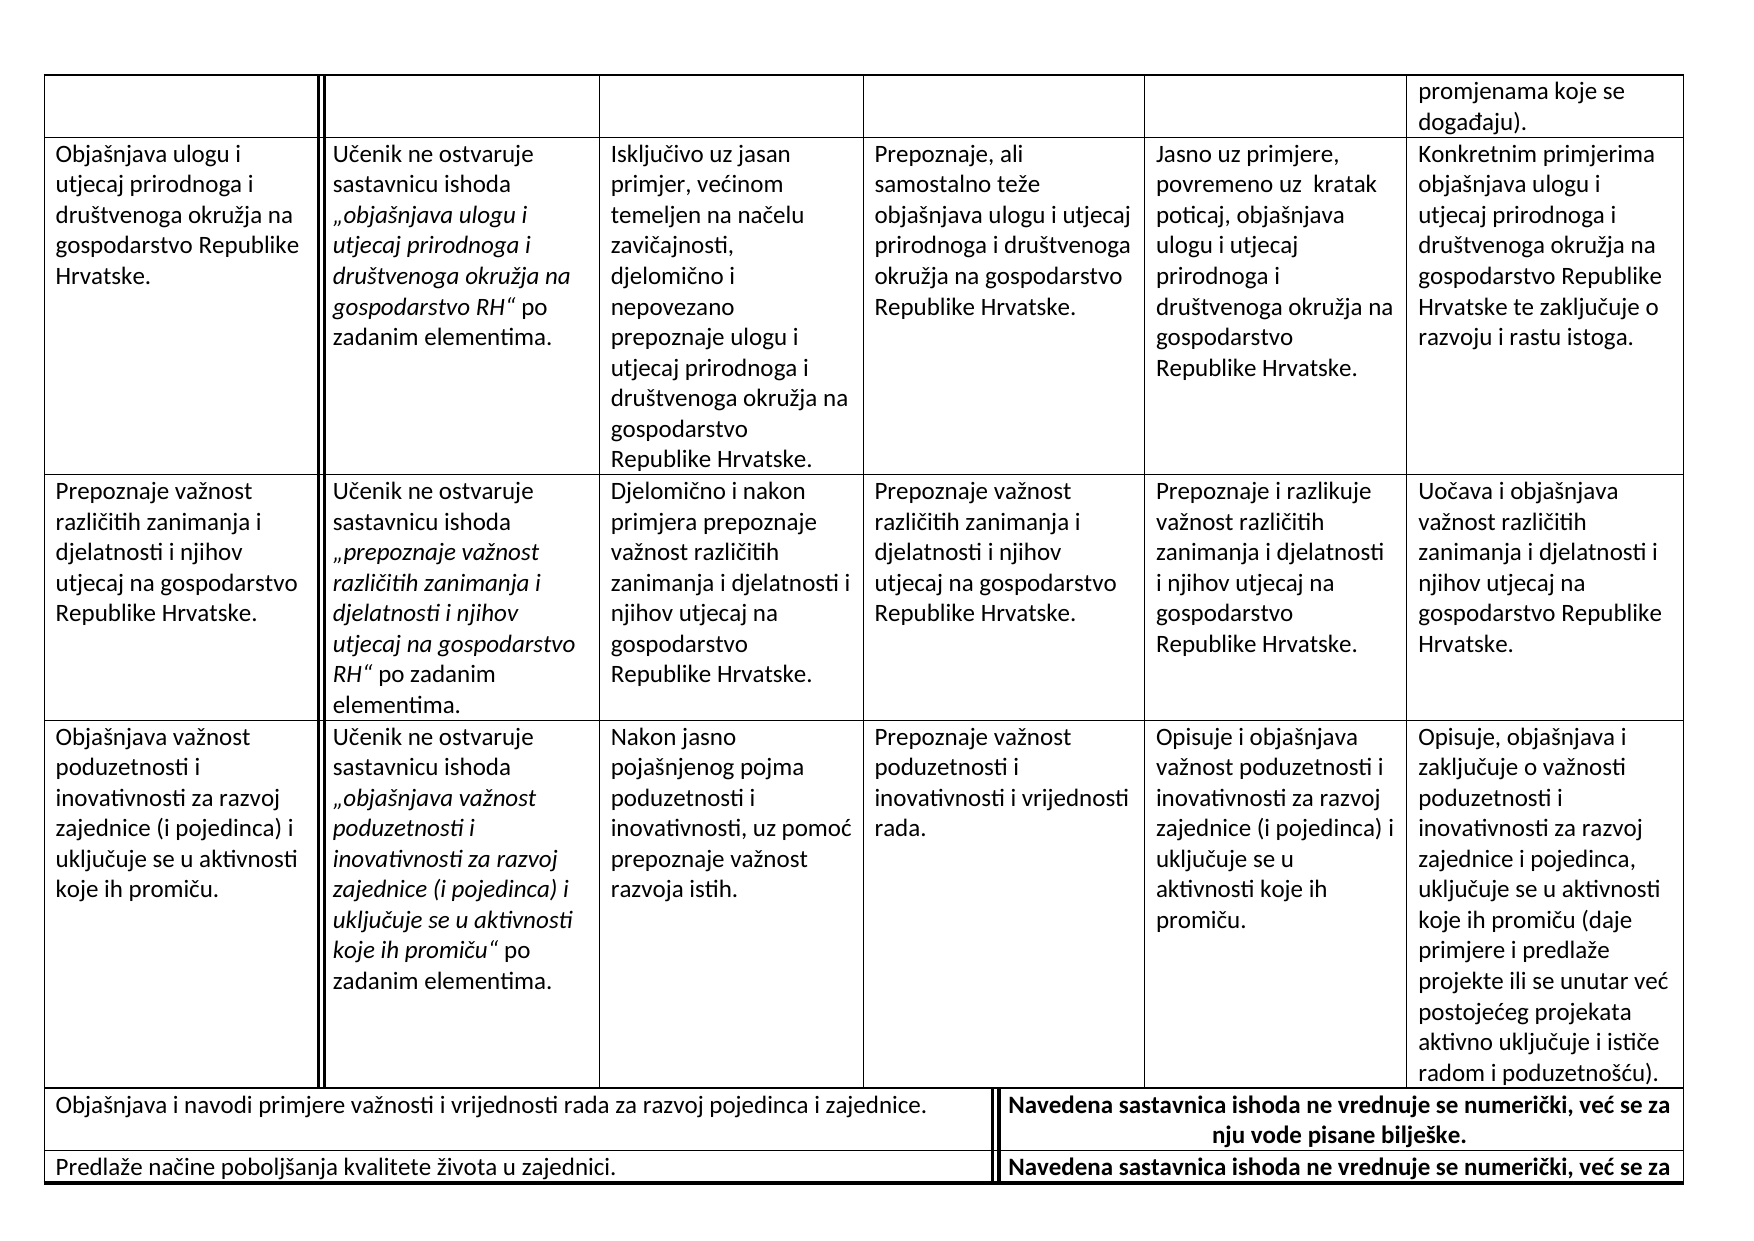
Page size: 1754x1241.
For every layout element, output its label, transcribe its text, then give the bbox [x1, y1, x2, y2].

table_cell Konkretnim primjerima objašnjava ulogu i utjecaj prirodnoga i društvenoga okružja na gospodarstvo Republike Hrvatske te zaključuje o razvoju i rastu istoga. [1407, 138, 1683, 474]
table_cell Nakon jasno pojašnjenog pojma poduzetnosti i inovativnosti, uz pomoć prepoznaje važnost razvoja istih. [600, 721, 863, 1087]
table_cell Objašnjava i navodi primjere važnosti i vrijednosti rada za razvoj pojedinca i zajednice. [45, 1089, 991, 1150]
table_cell Prepoznaje i razlikuje važnost različitih zanimanja i djelatnosti i njihov utjecaj na gospodarstvo Republike Hrvatske. [1145, 475, 1406, 719]
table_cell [1001, 1151, 1683, 1181]
table_cell Učenik ne ostvaruje sastavnicu ishoda „objašnjava važnost poduzetnosti i inovativnosti za razvoj zajednice (i pojedinca) i uključuje se u aktivnosti koje ih promiču“ po zadanim elementima. [326, 721, 599, 1087]
table_cell Prepoznaje važnost različitih zanimanja i djelatnosti i njihov utjecaj na gospodarstvo Republike Hrvatske. [45, 475, 317, 719]
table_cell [864, 76, 1144, 136]
table_cell Objašnjava važnost poduzetnosti i inovativnosti za razvoj zajednice (i pojedinca) i uključuje se u aktivnosti koje ih promiču. [45, 721, 317, 1087]
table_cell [45, 76, 317, 136]
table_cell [326, 76, 599, 136]
table_cell Opisuje, objašnjava i zaključuje o važnosti poduzetnosti i inovativnosti za razvoj zajednice i pojedinca, uključuje se u aktivnosti koje ih promiču (daje primjere i predlaže projekte ili se unutar već postojećeg projekata aktivno uključuje i ističe radom i poduzetnošću). [1407, 721, 1683, 1087]
table_cell Opisuje i objašnjava važnost poduzetnosti i inovativnosti za razvoj zajednice (i pojedinca) i uključuje se u aktivnosti koje ih promiču. [1145, 721, 1406, 1087]
table_cell Učenik ne ostvaruje sastavnicu ishoda „objašnjava ulogu i utjecaj prirodnoga i društvenoga okružja na gospodarstvo RH“ po zadanim elementima. [326, 138, 599, 474]
table_cell Isključivo uz jasan primjer, većinom temeljen na načelu zavičajnosti, djelomično i nepovezano prepoznaje ulogu i utjecaj prirodnoga i društvenoga okružja na gospodarstvo Republike Hrvatske. [600, 138, 863, 474]
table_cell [1145, 76, 1406, 136]
table_cell Prepoznaje važnost različitih zanimanja i djelatnosti i njihov utjecaj na gospodarstvo Republike Hrvatske. [864, 475, 1144, 719]
table_cell Objašnjava ulogu i utjecaj prirodnoga i društvenoga okružja na gospodarstvo Republike Hrvatske. [45, 138, 317, 474]
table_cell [1001, 1089, 1683, 1150]
table_cell Prepoznaje, ali samostalno teže objašnjava ulogu i utjecaj prirodnoga i društvenoga okružja na gospodarstvo Republike Hrvatske. [864, 138, 1144, 474]
table_cell Jasno uz primjere, povremeno uz kratak poticaj, objašnjava ulogu i utjecaj prirodnoga i društvenoga okružja na gospodarstvo Republike Hrvatske. [1145, 138, 1406, 474]
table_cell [1407, 76, 1683, 136]
table_cell Prepoznaje važnost poduzetnosti i inovativnosti i vrijednosti rada. [864, 721, 1144, 1087]
table_cell Djelomično i nakon primjera prepoznaje važnost različitih zanimanja i djelatnosti i njihov utjecaj na gospodarstvo Republike Hrvatske. [600, 475, 863, 719]
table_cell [600, 76, 863, 136]
table_cell Učenik ne ostvaruje sastavnicu ishoda „prepoznaje važnost različitih zanimanja i djelatnosti i njihov utjecaj na gospodarstvo RH“ po zadanim elementima. [326, 475, 599, 719]
table_cell Uočava i objašnjava važnost različitih zanimanja i djelatnosti i njihov utjecaj na gospodarstvo Republike Hrvatske. [1407, 475, 1683, 719]
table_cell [45, 1151, 991, 1181]
